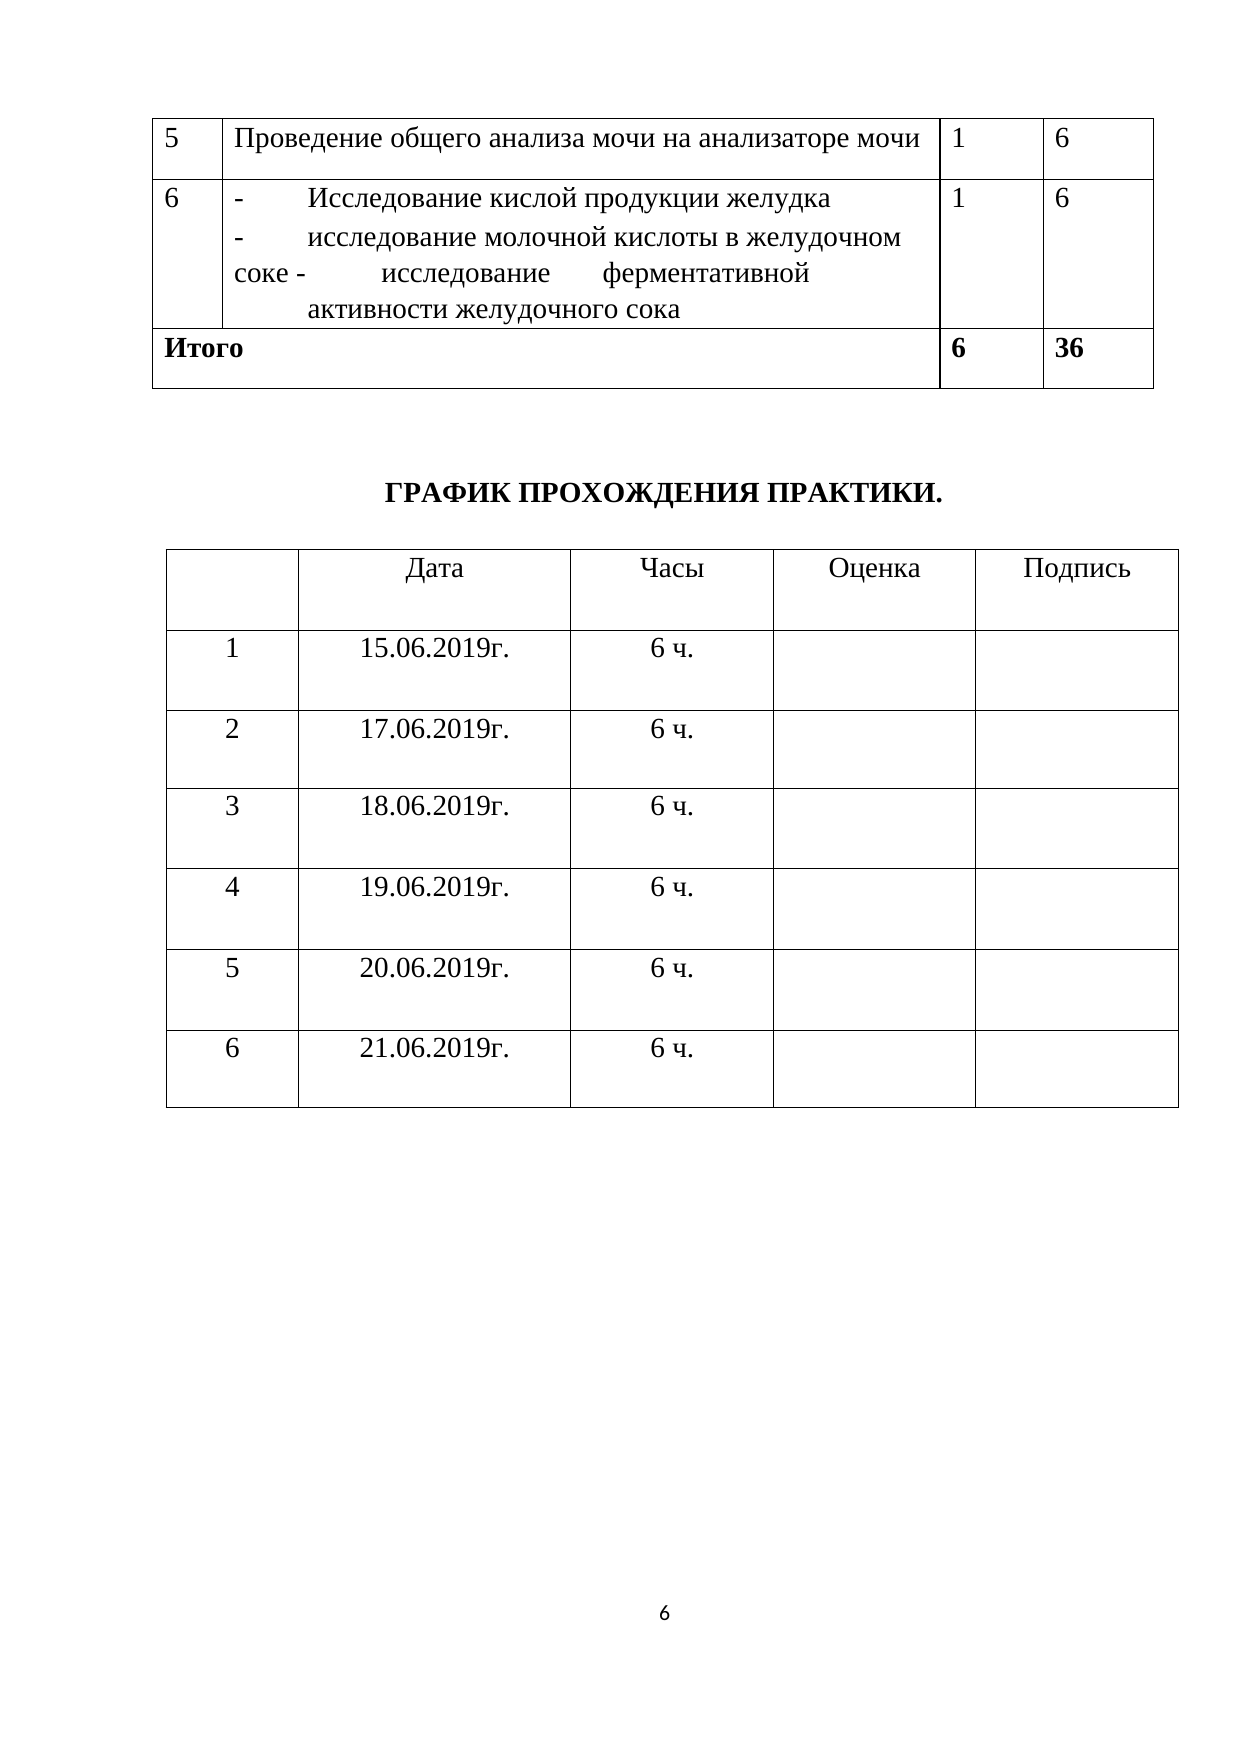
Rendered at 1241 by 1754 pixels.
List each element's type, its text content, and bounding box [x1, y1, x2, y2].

table_header [167, 550, 298, 629]
table_header Подпись [976, 550, 1178, 629]
table_cell 6 [1044, 180, 1153, 328]
table_cell 6 ч. [571, 950, 773, 1029]
table_cell [976, 950, 1178, 1029]
table_cell [774, 1031, 975, 1107]
table_cell 6 [941, 329, 1043, 388]
table_header Оценка [774, 550, 975, 629]
table_cell [774, 631, 975, 710]
table_cell [774, 869, 975, 949]
table_cell 15.06.2019г. [299, 631, 570, 710]
subtitle ГРАФИК ПРОХОЖДЕНИЯ ПРАКТИКИ. [176, 475, 1152, 509]
table_cell 6 ч. [571, 711, 773, 787]
table_cell 6 ч. [571, 789, 773, 868]
table_cell [774, 711, 975, 787]
table_cell 2 [167, 711, 298, 787]
table_cell 5 [153, 119, 222, 179]
table_cell 6 [167, 1031, 298, 1107]
table_cell [976, 789, 1178, 868]
table_cell [976, 869, 1178, 949]
table_cell [976, 631, 1178, 710]
table_cell 1 [167, 631, 298, 710]
table_cell 19.06.2019г. [299, 869, 570, 949]
table_cell [774, 950, 975, 1029]
table_cell 21.06.2019г. [299, 1031, 570, 1107]
table_cell 18.06.2019г. [299, 789, 570, 868]
table_cell 6 ч. [571, 1031, 773, 1107]
table_cell 6 [1044, 119, 1153, 179]
table_cell [774, 789, 975, 868]
table_cell 6 ч. [571, 869, 773, 949]
table_cell 20.06.2019г. [299, 950, 570, 1029]
table_cell 36 [1044, 329, 1153, 388]
table_cell 1 [941, 180, 1043, 328]
table_cell 6 ч. [571, 631, 773, 710]
table_header Дата [299, 550, 570, 629]
table_cell 6 [153, 180, 222, 328]
table_cell [976, 1031, 1178, 1107]
table_cell 17.06.2019г. [299, 711, 570, 787]
table_cell Проведение общего анализа мочи на анализаторе мочи [223, 119, 939, 179]
table_cell Исследование кислой продукции желудка исследование молочной кислоты в желудочном соке - исследование ферментативной активности желудочного сока [223, 180, 939, 328]
table_cell 1 [941, 119, 1043, 179]
table_cell Итого [153, 329, 939, 388]
table_cell 3 [167, 789, 298, 868]
table_cell 4 [167, 869, 298, 949]
table_header Часы [571, 550, 773, 629]
table_cell [976, 711, 1178, 787]
table_cell 5 [167, 950, 298, 1029]
